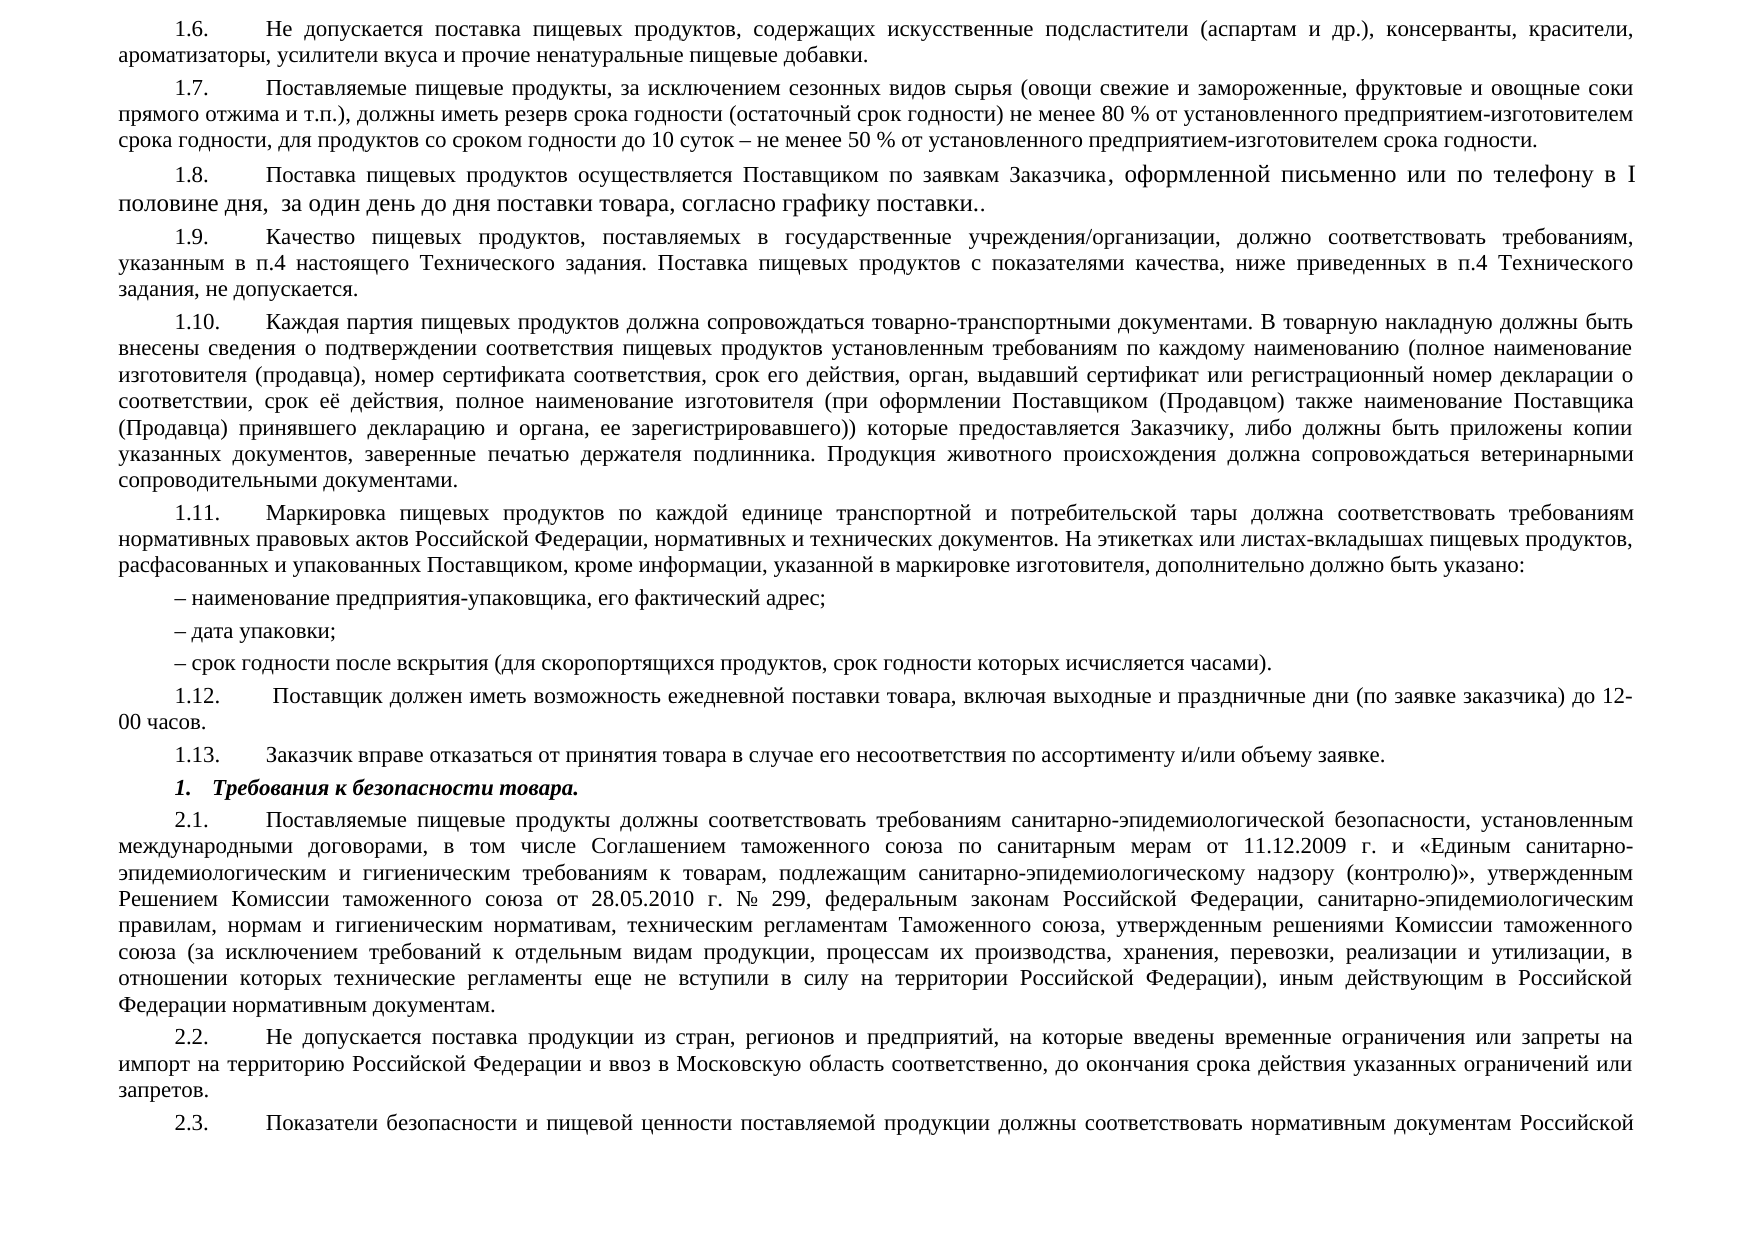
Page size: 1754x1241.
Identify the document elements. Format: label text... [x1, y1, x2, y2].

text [118, 1108, 1636, 1135]
text 1.7. Поставляемые пищевые продукты, за исключением сезонных видов сырья (овощи свежие и замороженные, фруктовые и овощные соки прямого отжима и т.п.), должны иметь резерв срока годности (остаточный срок годности) не менее 80 % от установленного предприятием-изготовителем срока годности, для продуктов со сроком годности до 10 суток – не менее 50 % от установленного предприятием-изготовителем срока годности. [118, 74, 1636, 153]
text 1.12. Поставщик должен иметь возможность ежедневной поставки товара, включая выходные и праздничные дни (по заявке заказчика) до 12-00 часов. [118, 682, 1636, 735]
text 1.13. Заказчик вправе отказаться от принятия товара в случае его несоответствия по ассортименту и/или объему заявке. [118, 741, 1636, 767]
text 1.11. Маркировка пищевых продуктов по каждой единице транспортной и потребительской тары должна соответствовать требованиям нормативных правовых актов Российской Федерации, нормативных и технических документов. На этикетках или листах-вкладышах пищевых продуктов, расфасованных и упакованных Поставщиком, кроме информации, указанной в маркировке изготовителя, дополнительно должно быть указано: [118, 499, 1636, 578]
text 2.2. Не допускается поставка продукции из стран, регионов и предприятий, на которые введены временные ограничения или запреты на импорт на территорию Российской Федерации и ввоз в Московскую область соответственно, до окончания срока действия указанных ограничений или запретов. [118, 1023, 1636, 1102]
text 1.9. Качество пищевых продуктов, поставляемых в государственные учреждения/организации, должно соответствовать требованиям, указанным в п.4 настоящего Технического задания. Поставка пищевых продуктов с показателями качества, ниже приведенных в п.4 Технического задания, не допускается. [118, 223, 1636, 302]
text 1.6. Не допускается поставка пищевых продуктов, содержащих искусственные подсластители (аспартам и др.), консерванты, красители, ароматизаторы, усилители вкуса и прочие ненатуральные пищевые добавки. [118, 15, 1636, 67]
text 1.8. Поставка пищевых продуктов осуществляется Поставщиком по заявкам Заказчика, оформленной письменно или по телефону в I половине дня, за один день до дня поставки товара, согласно графику поставки.. [118, 159, 1636, 217]
text 1.10. Каждая партия пищевых продуктов должна сопровождаться товарно-транспортными документами. В товарную накладную должны быть внесены сведения о подтверждении соответствия пищевых продуктов установленным требованиям по каждому наименованию (полное наименование изготовителя (продавца), номер сертификата соответствия, срок его действия, орган, выдавший сертификат или регистрационный номер декларации о соответствии, срок её действия, полное наименование изготовителя (при оформлении Поставщиком (Продавцом) также наименование Поставщика (Продавца) принявшего декларацию и органа, ее зарегистрировавшего)) которые предоставляется Заказчику, либо должны быть приложены копии указанных документов, заверенные печатью держателя подлинника. Продукция животного происхождения должна сопровождаться ветеринарными сопроводительными документами. [118, 308, 1636, 493]
text – дата упаковки; [118, 617, 1636, 643]
text 2.1. Поставляемые пищевые продукты должны соответствовать требованиям санитарно-эпидемиологической безопасности, установленным международными договорами, в том числе Соглашением таможенного союза по санитарным мерам от 11.12.2009 г. и «Единым санитарно-эпидемиологическим и гигиеническим требованиям к товарам, подлежащим санитарно-эпидемиологическому надзору (контролю)», утвержденным Решением Комиссии таможенного союза от 28.05.2010 г. № 299, федеральным законам Российской Федерации, санитарно-эпидемиологическим правилам, нормам и гигиеническим нормативам, техническим регламентам Таможенного союза, утвержденным решениями Комиссии таможенного союза (за исключением требований к отдельным видам продукции, процессам их производства, хранения, перевозки, реализации и утилизации, в отношении которых технические регламенты еще не вступили в силу на территории Российской Федерации), иным действующим в Российской Федерации нормативным документам. [118, 806, 1636, 1017]
text – наименование предприятия-упаковщика, его фактический адрес; [118, 584, 1636, 611]
list Требования к безопасности товара. [174, 773, 1636, 800]
text – срок годности после вскрытия (для скоропортящихся продуктов, срок годности которых исчисляется часами). [118, 649, 1636, 676]
